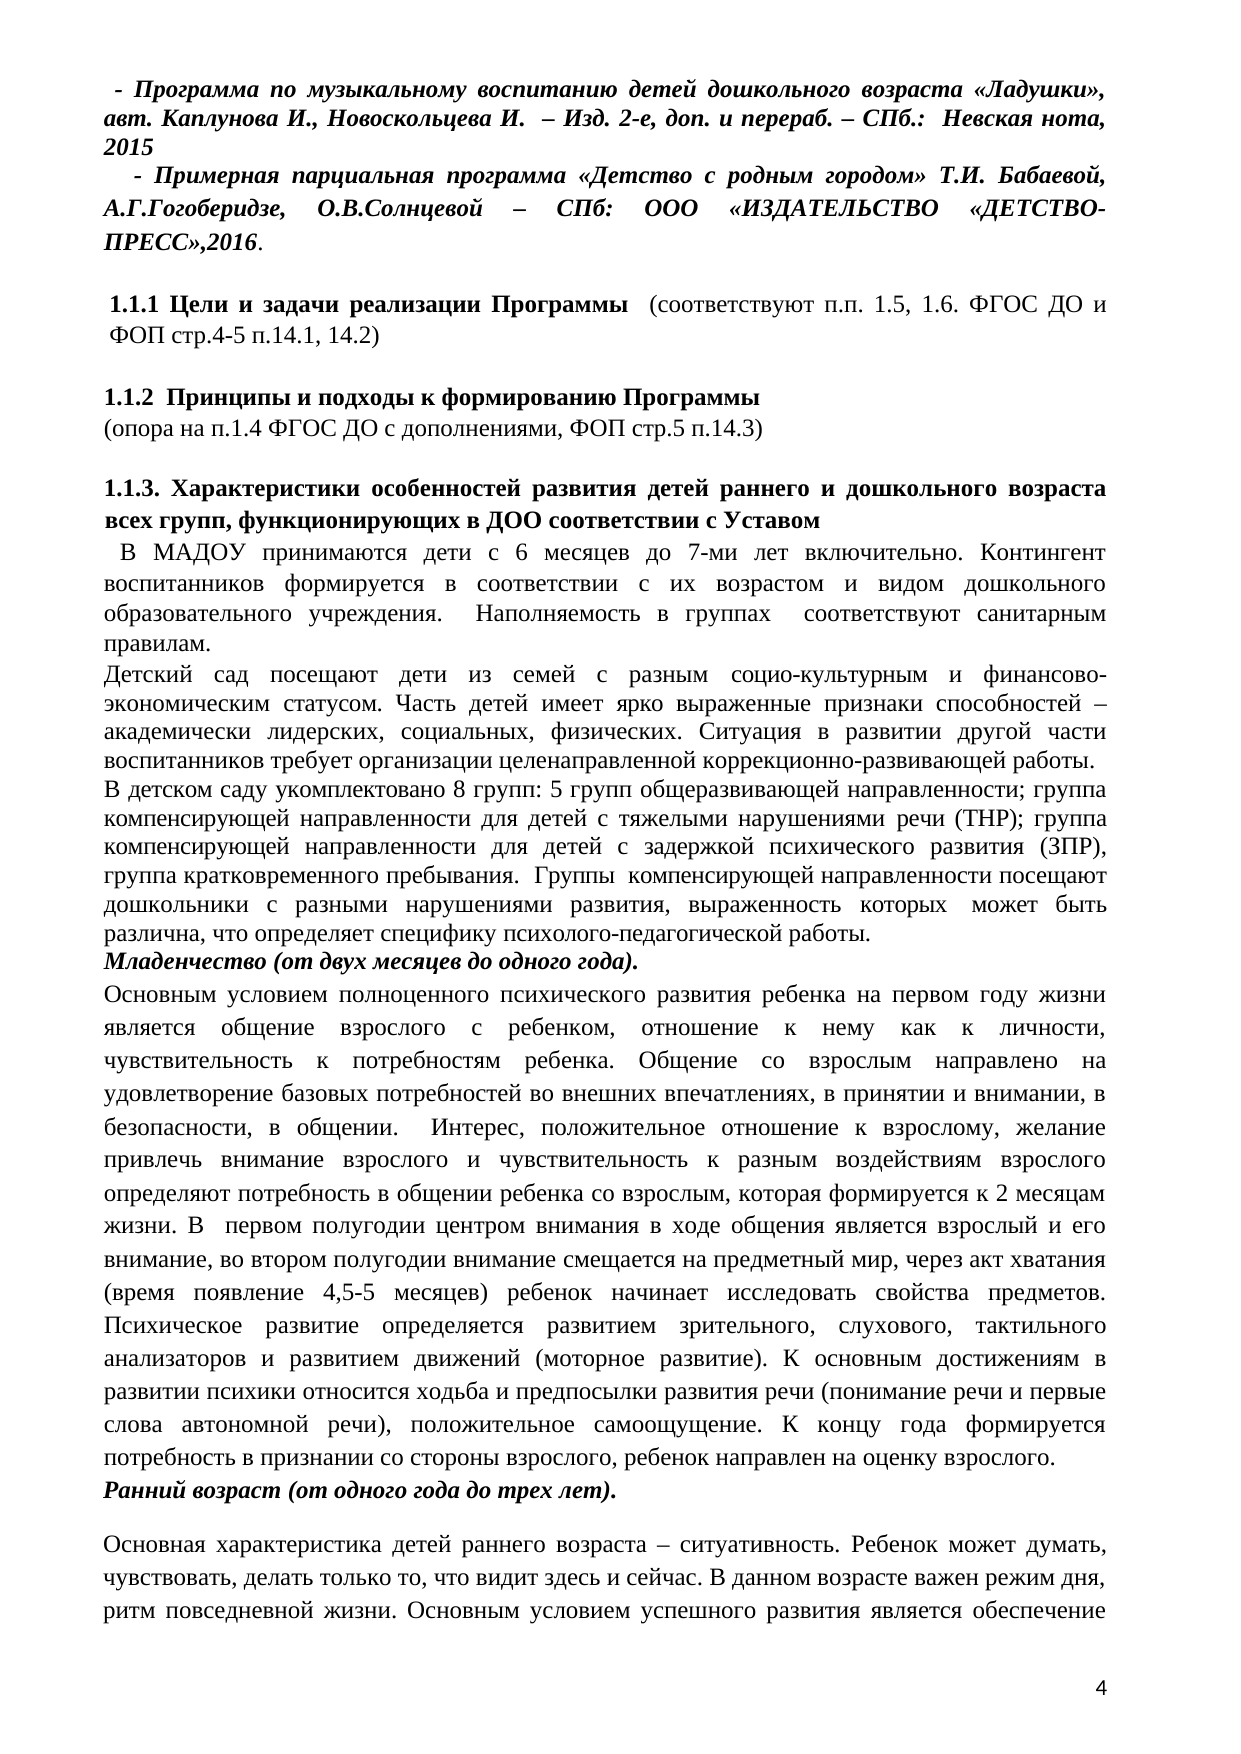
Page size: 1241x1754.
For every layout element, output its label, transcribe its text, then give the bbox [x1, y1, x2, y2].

text В детском саду укомплектовано 8 групп: 5 групп общеразвивающей направленности; группа компенсирующей направленности для детей с тяжелыми нарушениями речи (ТНР); группа компенсирующей направленности для детей с задержкой психического развития (ЗПР), группа кратковременного пребывания. Группы компенсирующей направленности посещают дошкольники с разными нарушениями развития, выраженность которых может быть различна, что определяет специфику психолого-педагогической работы. [103, 774, 1107, 946]
text Детский сад посещают дети из семей с разным социо-культурным и финансово-экономическим статусом. Часть детей имеет ярко выраженные признаки способностей – академически лидерских, социальных, физических. Ситуация в развитии другой части воспитанников требует организации целенаправленной коррекционно-развивающей работы. [103, 659, 1107, 774]
text (опора на п.1.4 ФГОС ДО с дополнениями, ФОП стр.5 п.14.3) [103, 413, 940, 442]
text Основным условием полноценного психического развития ребенка на первом году жизни является общение взрослого с ребенком, отношение к нему как к личности, чувствительность к потребностям ребенка. Общение со взрослым направлено на удовлетворение базовых потребностей во внешних впечатлениях, в принятии и внимании, в безопасности, в общении. Интерес, положительное отношение к взрослому, желание привлечь внимание взрослого и чувствительность к разным воздействиям взрослого определяют потребность в общении ребенка со взрослым, которая формируется к 2 месяцам жизни. В первом полугодии центром внимания в ходе общения является взрослый и его внимание, во втором полугодии внимание смещается на предметный мир, через акт хватания (время появление 4,5-5 месяцев) ребенок начинает исследовать свойства предметов. Психическое развитие определяется развитием зрительного, слухового, тактильного анализаторов и развитием движений (моторное развитие). К основным достижениям в развитии психики относится ходьба и предпосылки развития речи (понимание речи и первые слова автономной речи), положительное самоощущение. К концу года формируется потребность в признании со стороны взрослого, ребенок направлен на оценку взрослого. [103, 979, 1107, 1471]
text - Программа по музыкальному воспитанию детей дошкольного возраста «Ладушки», авт. Каплунова И., Новоскольцева И. – Изд. 2-е, доп. и перераб. – СПб.: Невская нота, 2015 [103, 74, 1107, 161]
text 1.1.3. Характеристики особенностей развития детей раннего и дошкольного возраста всех групп, функционирующих в ДОО соответствии с Уставом [103, 473, 1107, 534]
text В МАДОУ принимаются дети с 6 месяцев до 7-ми лет включительно. Контингент воспитанников формируется в соответствии с их возрастом и видом дошкольного образовательного учреждения. Наполняемость в группах соответствуют санитарным правилам. [103, 537, 1107, 657]
text - Примерная парциальная программа «Детство с родным городом» Т.И. Бабаевой, А.Г.Гогоберидзе, О.В.Солнцевой – СПб: ООО «ИЗДАТЕЛЬСТВО «ДЕТСТВО-ПРЕСС»,2016. [103, 161, 1107, 255]
text Ранний возраст (от одного года до трех лет). [103, 1475, 1107, 1503]
text 1.1.2 Принципы и подходы к формированию Программы [103, 382, 940, 411]
text 1.1.1 Цели и задачи реализации Программы (соответствуют п.п. 1.5, 1.6. ФГОС ДО и ФОП стр.4-5 п.14.1, 14.2) [109, 289, 1107, 348]
text Младенчество (от двух месяцев до одного года). [103, 946, 1107, 975]
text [103, 1529, 1107, 1623]
